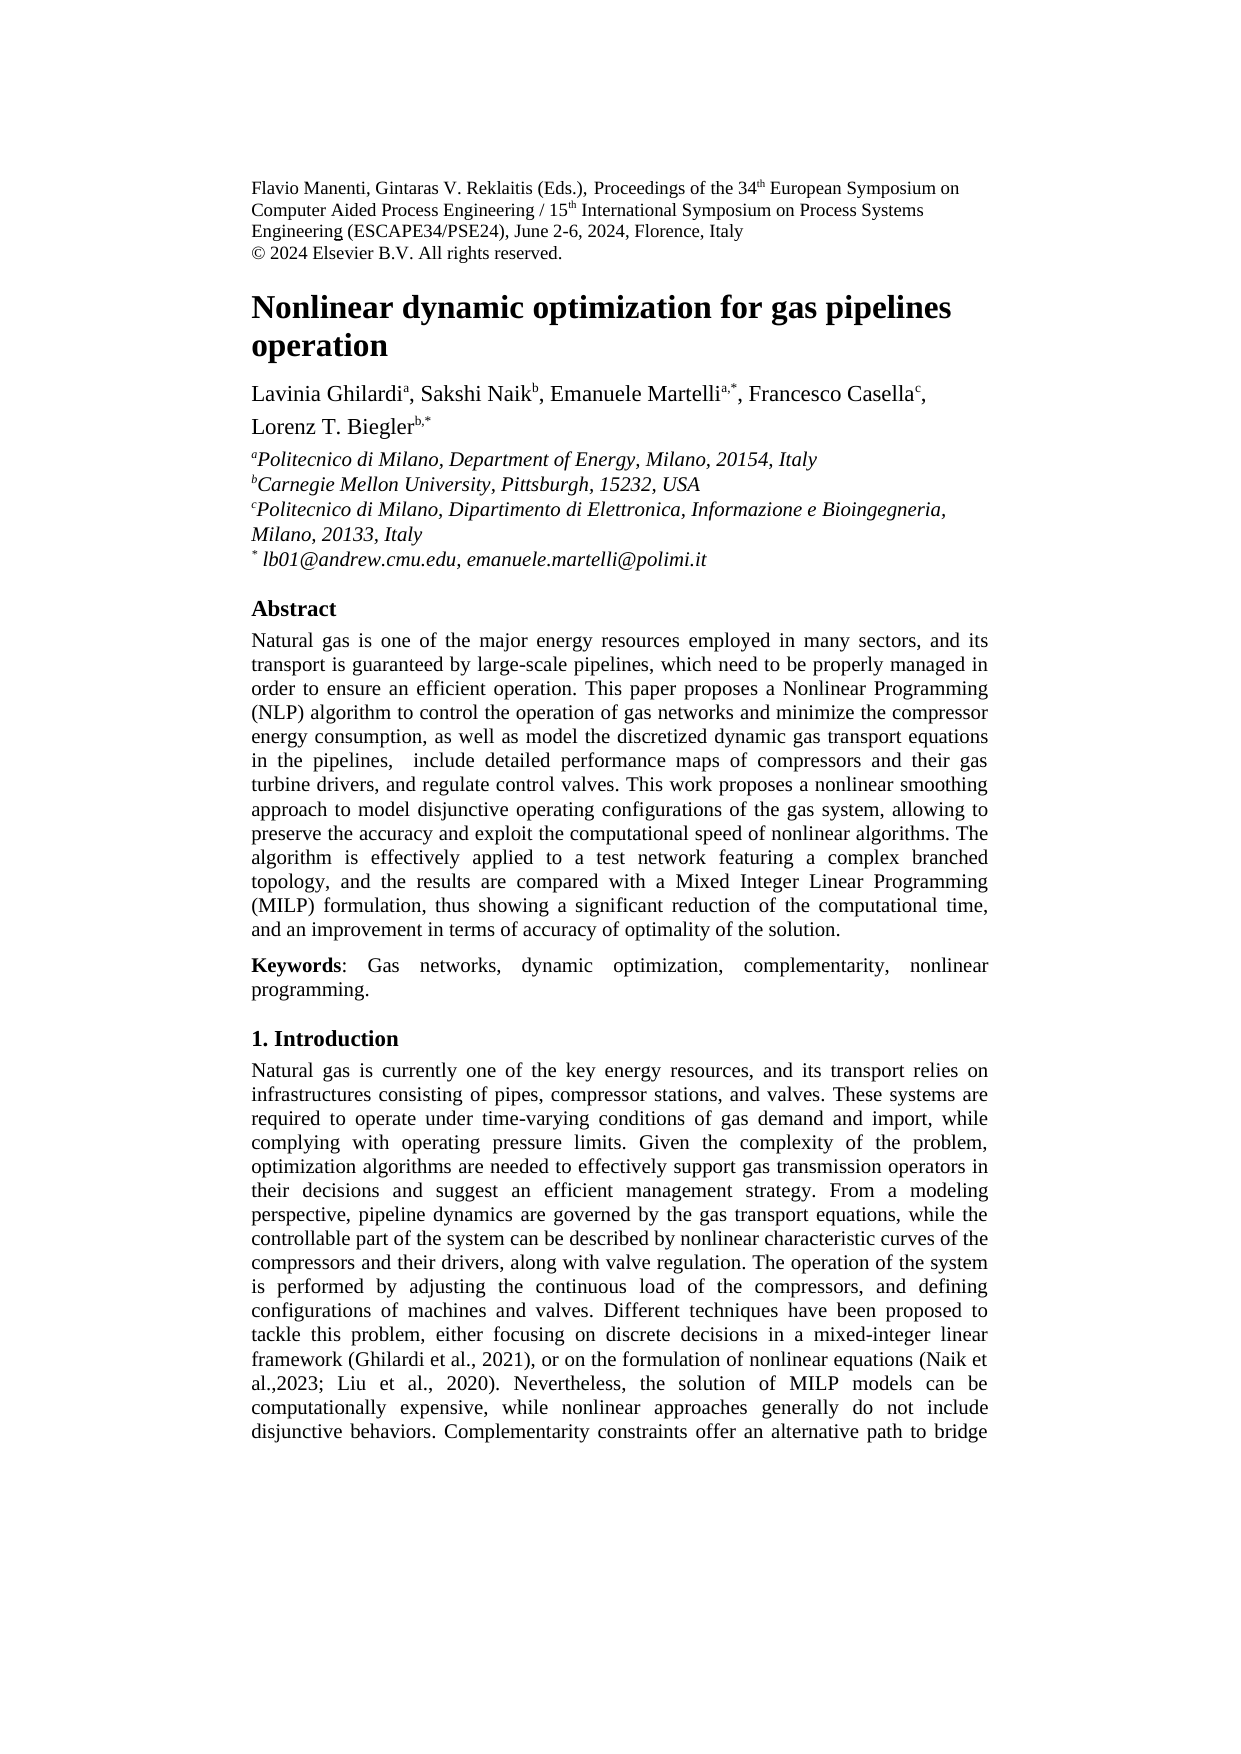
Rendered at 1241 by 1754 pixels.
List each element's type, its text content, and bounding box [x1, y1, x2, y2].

text bCarnegie Mellon University, Pittsburgh, 15232, USA [251, 472, 989, 497]
text Keywords: Gas networks, dynamic optimization, complementarity, nonlinear programming. [251, 953, 989, 1001]
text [251, 1058, 989, 1443]
text Lavinia Ghilardia, Sakshi Naikb, Emanuele Martellia,*, Francesco Casellac, Lorenz T. Bieglerb,* [251, 376, 989, 441]
text aPolitecnico di Milano, Department of Energy, Milano, 20154, Italy [251, 447, 989, 472]
text Introduction [251, 1026, 989, 1051]
title Nonlinear dynamic optimization for gas pipelines operation [251, 288, 989, 363]
text cPolitecnico di Milano, Dipartimento di Elettronica, Informazione e Bioingegneria, Milano, 20133, Italy [251, 497, 989, 547]
text * lb01@andrew.cmu.edu, emanuele.martelli@polimi.it [251, 547, 989, 572]
text Abstract [251, 597, 989, 622]
text Natural gas is one of the major energy resources employed in many sectors, and its transport is guaranteed by large-scale pipelines, which need to be properly managed in order to ensure an efficient operation. This paper proposes a Nonlinear Programming (NLP) algorithm to control the operation of gas networks and minimize the compressor energy consumption, as well as model the discretized dynamic gas transport equations in the pipelines, include detailed performance maps of compressors and their gas turbine drivers, and regulate control valves. This work proposes a nonlinear smoothing approach to model disjunctive operating configurations of the gas system, allowing to preserve the accuracy and exploit the computational speed of nonlinear algorithms. The algorithm is effectively applied to a test network featuring a complex branched topology, and the results are compared with a Mixed Integer Linear Programming (MILP) formulation, thus showing a significant reduction of the computational time, and an improvement in terms of accuracy of optimality of the solution. [251, 628, 989, 941]
